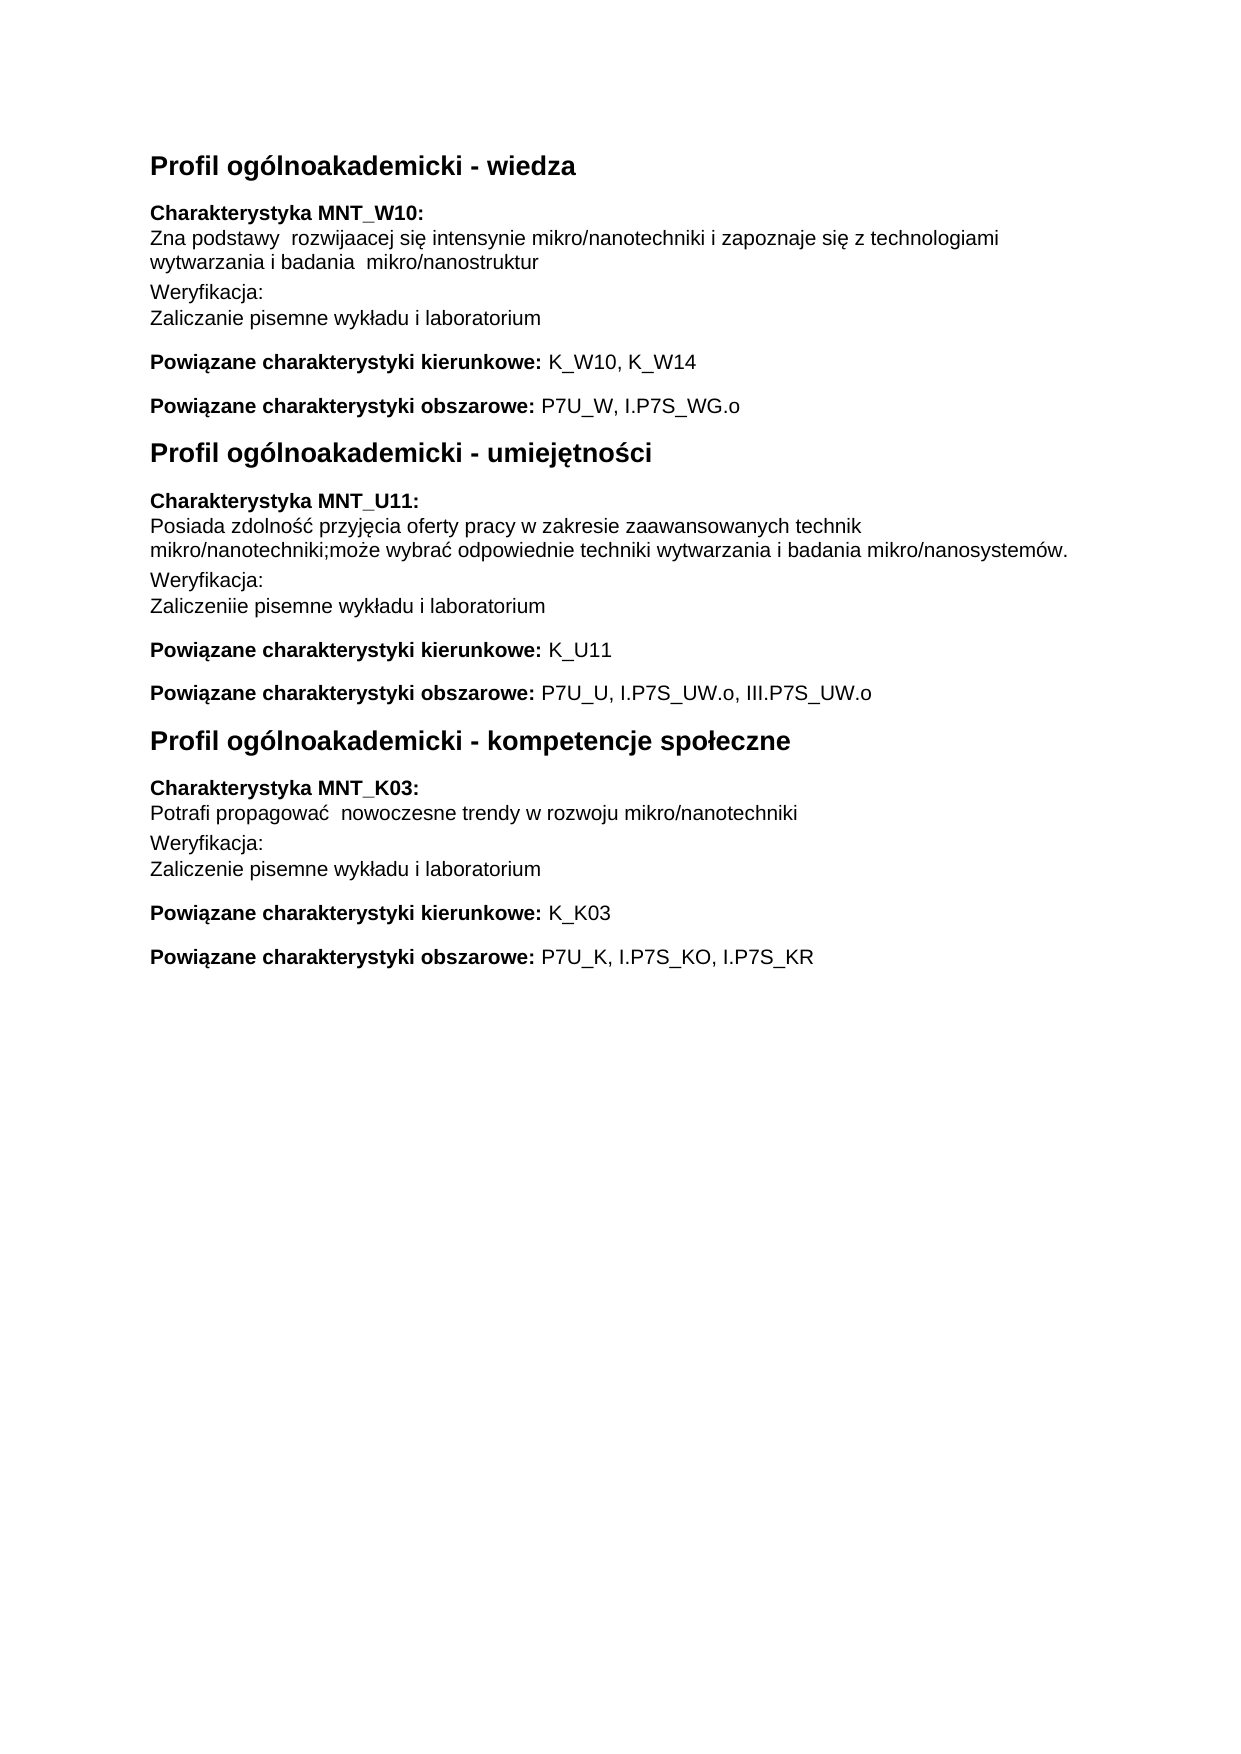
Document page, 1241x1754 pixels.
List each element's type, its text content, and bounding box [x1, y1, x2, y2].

text Powiązane charakterystyki obszarowe: P7U_K, I.P7S_KO, I.P7S_KR [150, 945, 1090, 969]
text Zaliczenie pisemne wykładu i laboratorium [150, 857, 1090, 881]
text Charakterystyka MNT_K03: [150, 776, 1090, 800]
text Zaliczeniie pisemne wykładu i laboratorium [150, 594, 1090, 618]
subtitle Profil ogólnoakademicki - kompetencje społeczne [150, 725, 1090, 756]
subtitle Profil ogólnoakademicki - wiedza [150, 150, 1090, 181]
text Weryfikacja: [150, 831, 1090, 855]
text Charakterystyka MNT_W10: [150, 201, 1090, 225]
text Zna podstawy rozwijaacej się intensynie mikro/nanotechniki i zapoznaje się z technologiami wytwarzania i badania mikro/nanostruktur [150, 226, 1090, 274]
text Weryfikacja: [150, 280, 1090, 304]
text Powiązane charakterystyki kierunkowe: K_U11 [150, 637, 1090, 661]
text Powiązane charakterystyki kierunkowe: K_W10, K_W14 [150, 350, 1090, 374]
text Potrafi propagować nowoczesne trendy w rozwoju mikro/nanotechniki [150, 801, 1090, 825]
text Charakterystyka MNT_U11: [150, 488, 1090, 512]
text Powiązane charakterystyki obszarowe: P7U_U, I.P7S_UW.o, III.P7S_UW.o [150, 681, 1090, 705]
subtitle Profil ogólnoakademicki - umiejętności [150, 437, 1090, 469]
text Powiązane charakterystyki obszarowe: P7U_W, I.P7S_WG.o [150, 394, 1090, 418]
text Posiada zdolność przyjęcia oferty pracy w zakresie zaawansowanych technik mikro/nanotechniki;może wybrać odpowiednie techniki wytwarzania i badania mikro/nanosystemów. [150, 513, 1090, 561]
text Powiązane charakterystyki kierunkowe: K_K03 [150, 901, 1090, 925]
text Zaliczanie pisemne wykładu i laboratorium [150, 306, 1090, 330]
text Weryfikacja: [150, 568, 1090, 592]
